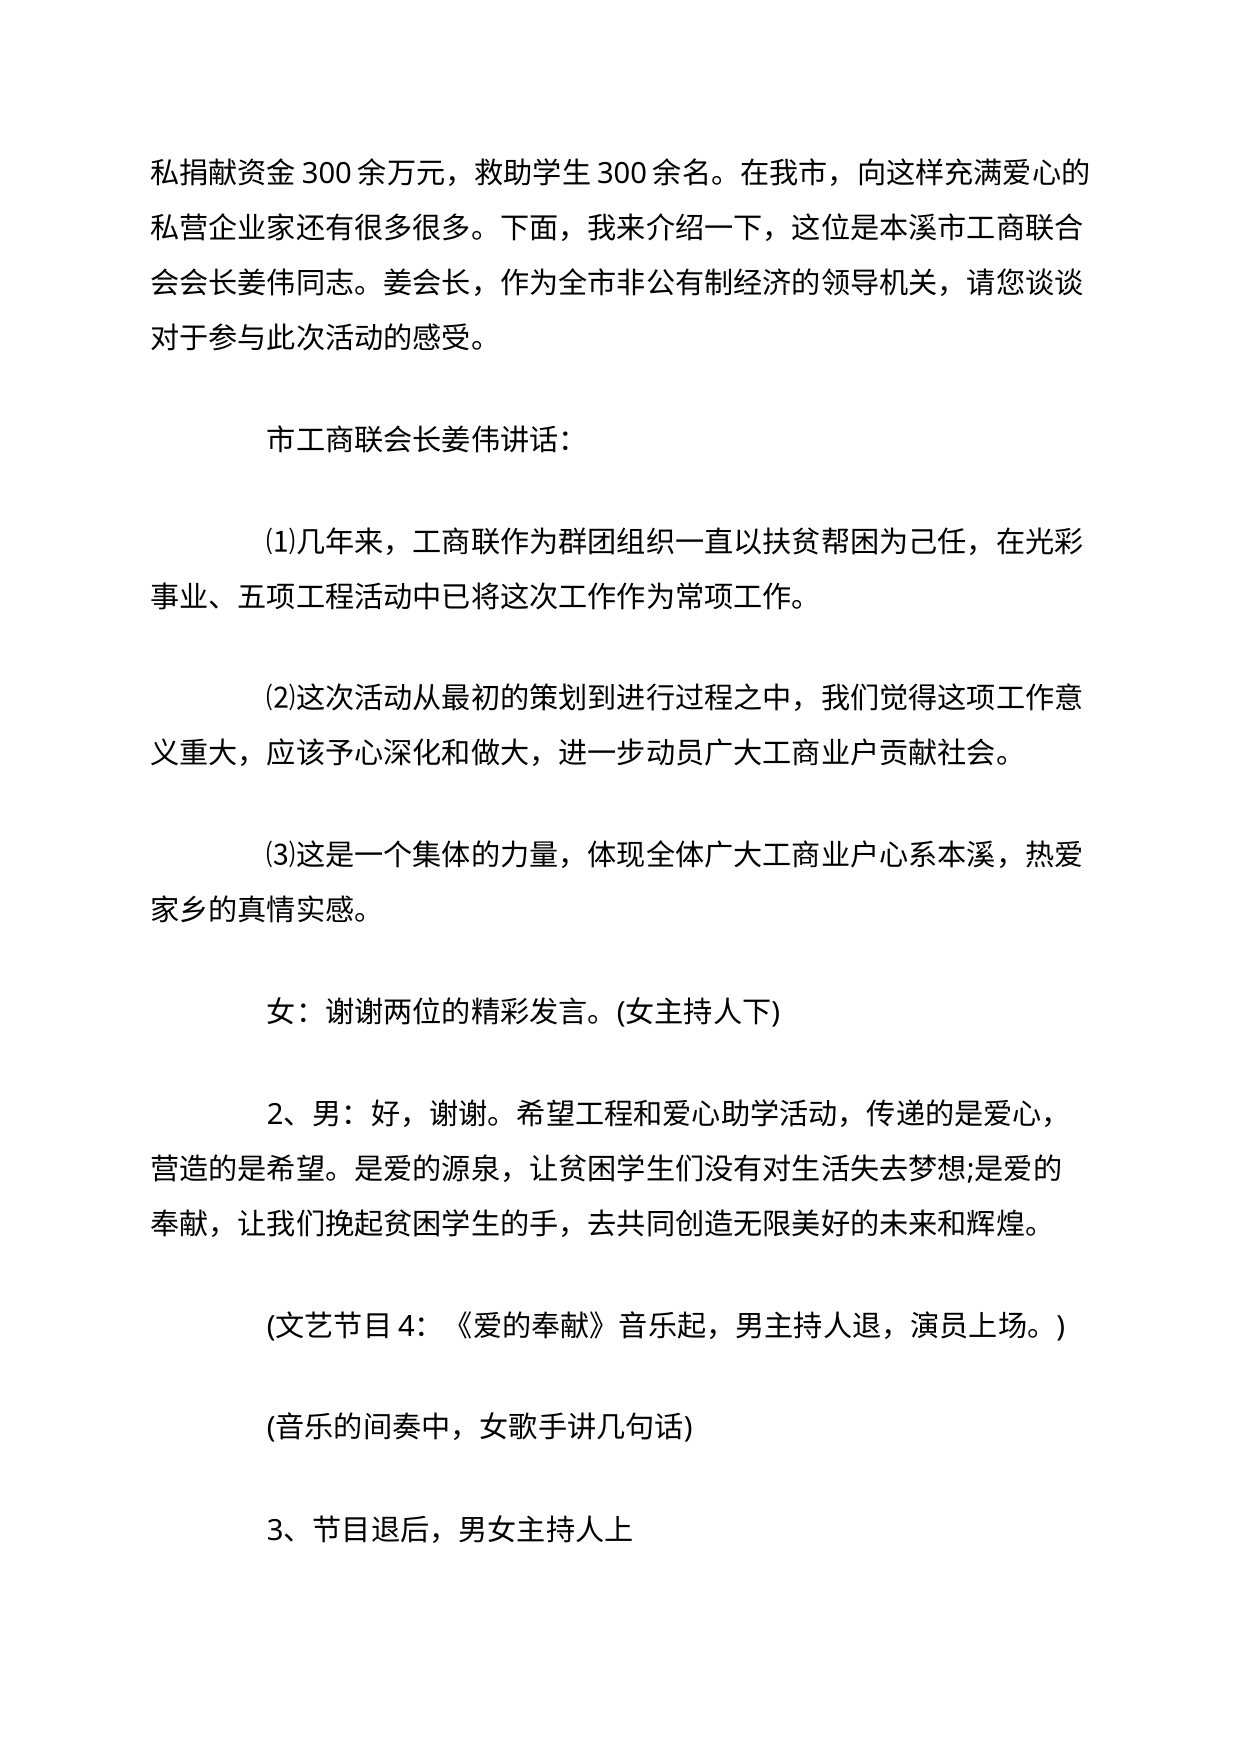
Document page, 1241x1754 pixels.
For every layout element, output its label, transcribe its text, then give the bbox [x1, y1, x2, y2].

text ⑵这次活动从最初的策划到进行过程之中，我们觉得这项工作意义重大，应该予心深化和做大，进一步动员广大工商业户贡献社会。 [150, 675, 1090, 772]
text (文艺节目4：《爱的奉献》音乐起，男主持人退，演员上场。) [150, 1302, 1090, 1344]
text 3、节目退后，男女主持人上 [150, 1506, 1090, 1548]
text ⑶这是一个集体的力量，体现全体广大工商业户心系本溪，热爱家乡的真情实感。 [150, 832, 1090, 929]
text 2、男：好，谢谢。希望工程和爱心助学活动，传递的是爱心，营造的是希望。是爱的源泉，让贫困学生们没有对生活失去梦想;是爱的奉献，让我们挽起贫困学生的手，去共同创造无限美好的未来和辉煌。 [150, 1090, 1090, 1243]
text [150, 150, 1090, 357]
text 市工商联会长姜伟讲话： [150, 417, 1090, 459]
text ⑴几年来，工商联作为群团组织一直以扶贫帮困为己任，在光彩事业、五项工程活动中已将这次工作作为常项工作。 [150, 518, 1090, 616]
text (音乐的间奏中，女歌手讲几句话) [150, 1404, 1090, 1446]
text 女：谢谢两位的精彩发言。(女主持人下) [150, 988, 1090, 1031]
